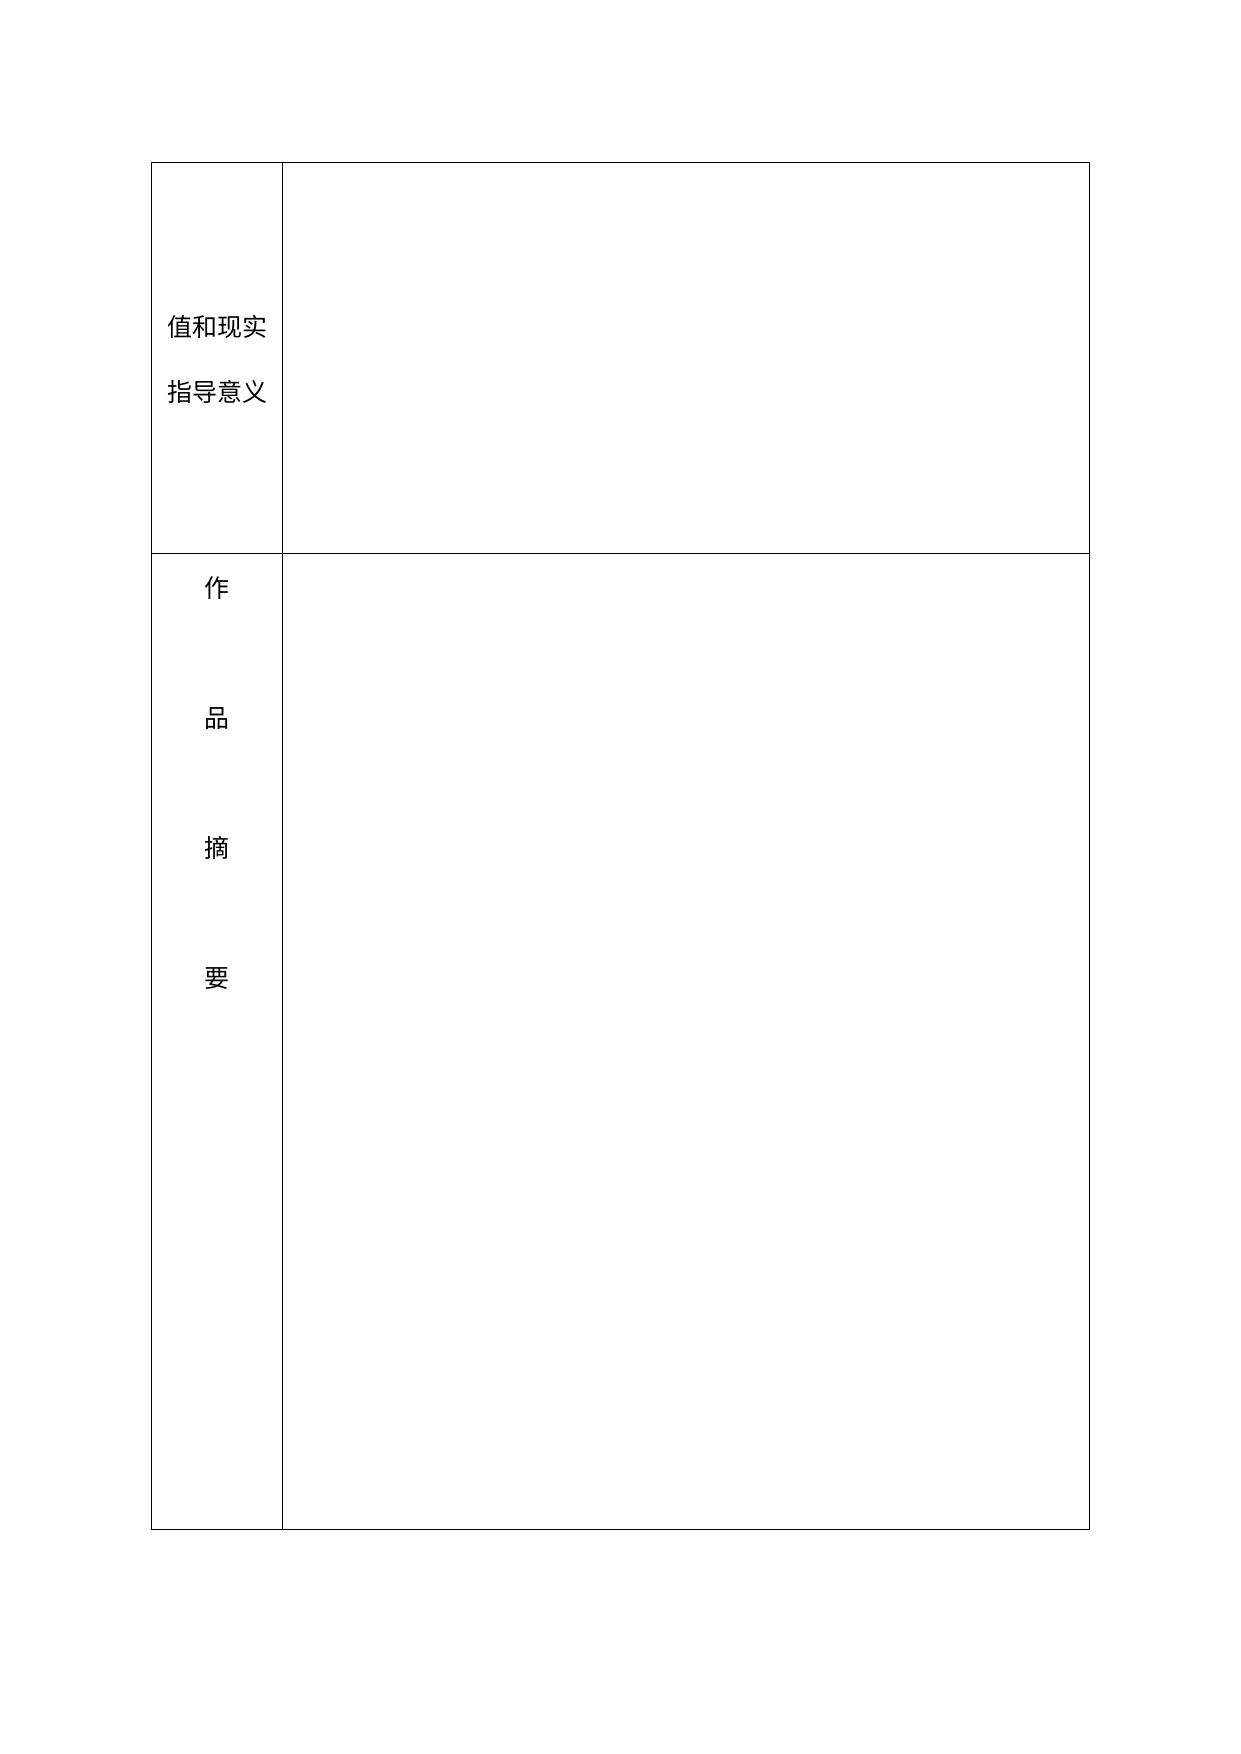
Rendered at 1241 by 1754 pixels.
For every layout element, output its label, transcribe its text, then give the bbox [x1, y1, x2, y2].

table_cell [283, 554, 1089, 1529]
table_cell [283, 163, 1089, 553]
table_cell 作 品 摘 要 [152, 554, 282, 1529]
table_cell 作品的实 际应用价 值和现实 指导意义 [152, 163, 282, 553]
